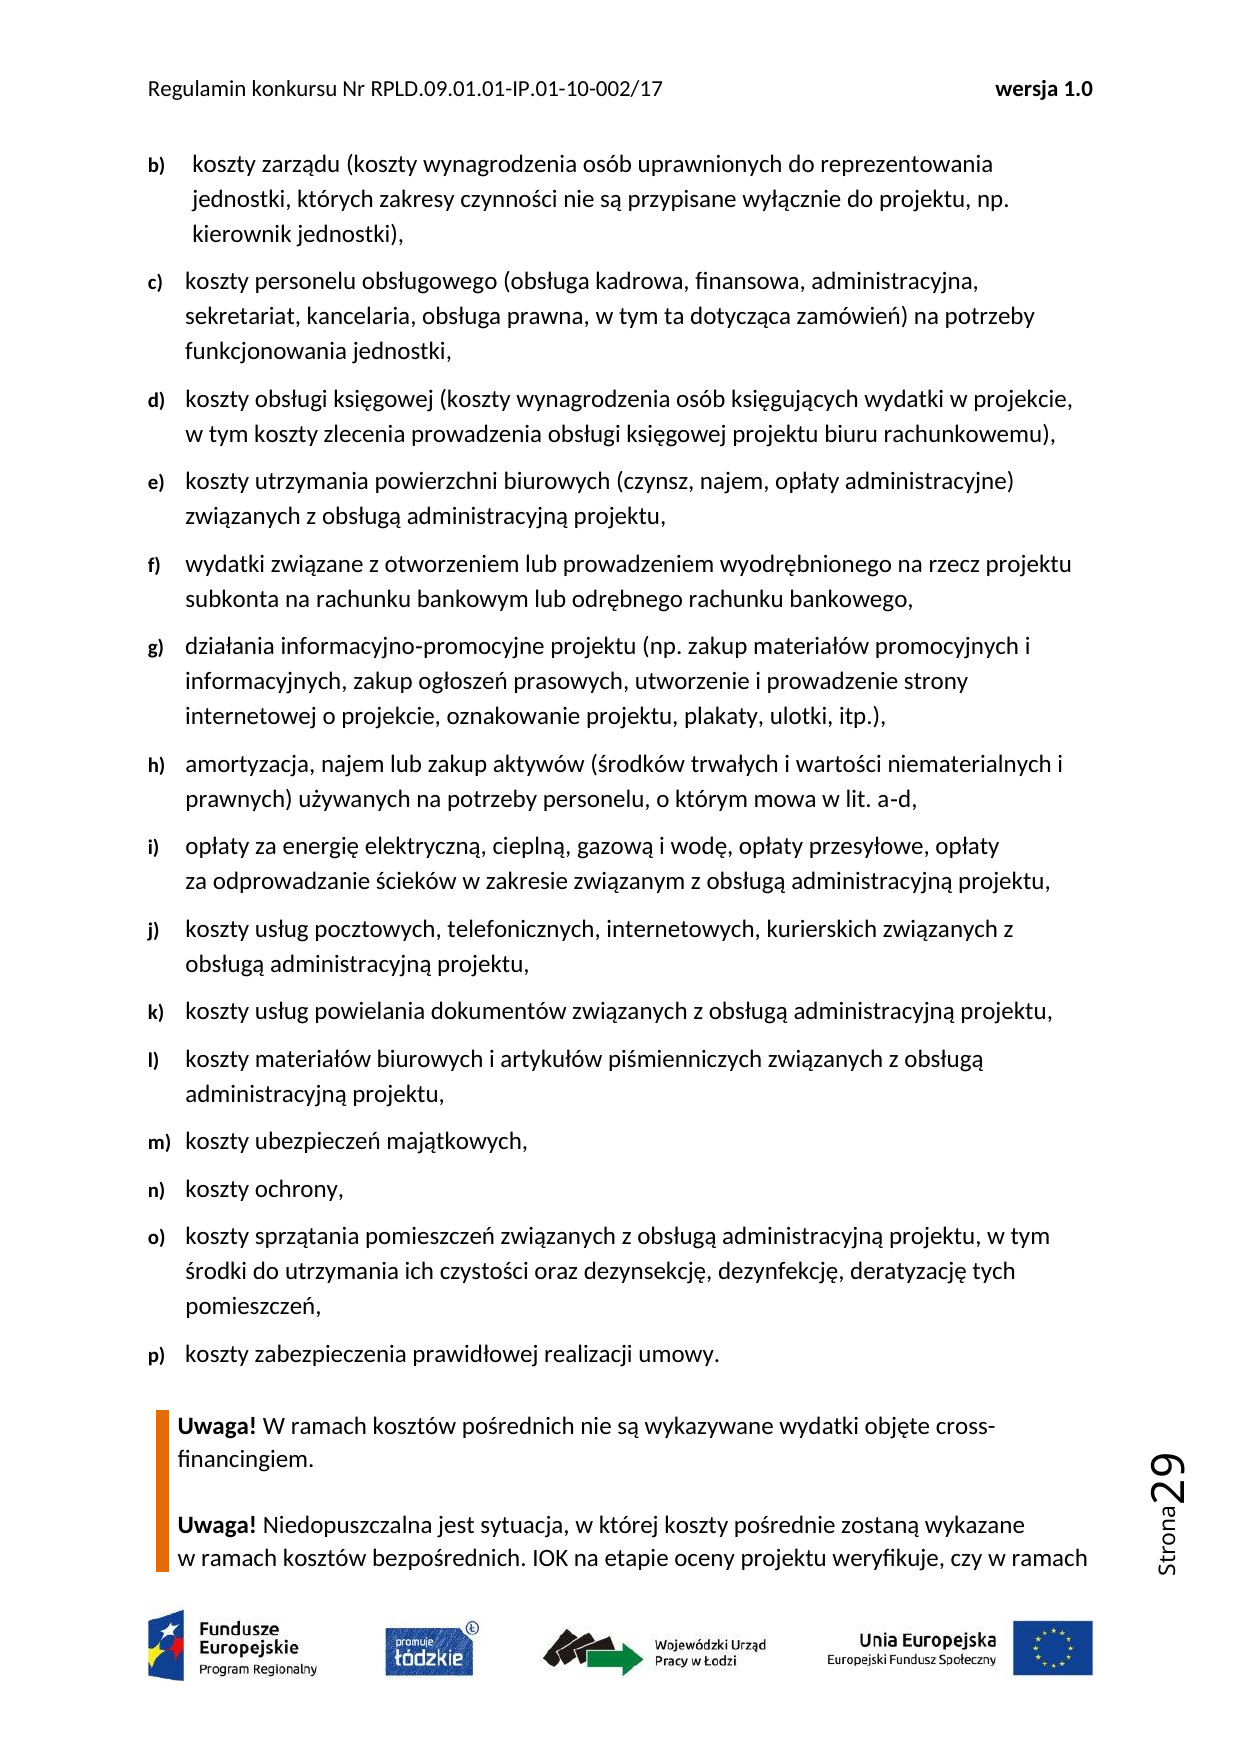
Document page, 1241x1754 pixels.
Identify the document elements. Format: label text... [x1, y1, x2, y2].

list koszty materiałów biurowych i artykułów piśmienniczych związanych z obsługą administracyjną projektu, [148, 1043, 1092, 1108]
list koszty utrzymania powierzchni biurowych (czynsz, najem, opłaty administracyjne) związanych z obsługą administracyjną projektu, [148, 465, 1092, 531]
list koszty usług powielania dokumentów związanych z obsługą administracyjną projektu, [148, 995, 1092, 1026]
list koszty usług pocztowych, telefonicznych, internetowych, kurierskich związanych z obsługą administracyjną projektu, [148, 913, 1092, 978]
list koszty ubezpieczeń majątkowych, [148, 1125, 1092, 1156]
list koszty ochrony, [148, 1173, 1092, 1203]
text Uwaga! W ramach kosztów pośrednich nie są wykazywane wydatki objęte cross-financingiem. [169, 1410, 1092, 1474]
list opłaty za energię elektryczną, cieplną, gazową i wodę, opłaty przesyłowe, opłaty za odprowadzanie ścieków w zakresie związanym z obsługą administracyjną projektu, [148, 830, 1092, 896]
list wydatki związane z otworzeniem lub prowadzeniem wyodrębnionego na rzecz projektu subkonta na rachunku bankowym lub odrębnego rachunku bankowego, [148, 548, 1092, 613]
list koszty obsługi księgowej (koszty wynagrodzenia osób księgujących wydatki w projekcie, w tym koszty zlecenia prowadzenia obsługi księgowej projektu biuru rachunkowemu), [148, 383, 1092, 448]
list koszty sprzątania pomieszczeń związanych z obsługą administracyjną projektu, w tym środki do utrzymania ich czystości oraz dezynsekcję, dezynfekcję, deratyzację tych pomieszczeń, [148, 1220, 1092, 1321]
list koszty zarządu (koszty wynagrodzenia osób uprawnionych do reprezentowania jednostki, których zakresy czynności nie są przypisane wyłącznie do projektu, np. kierownik jednostki), [148, 148, 1092, 248]
list koszty zabezpieczenia prawidłowej realizacji umowy. [148, 1338, 1092, 1368]
list koszty personelu obsługowego (obsługa kadrowa, finansowa, administracyjna, sekretariat, kancelaria, obsługa prawna, w tym ta dotycząca zamówień) na potrzeby funkcjonowania jednostki, [148, 265, 1092, 366]
list działania informacyjno‐promocyjne projektu (np. zakup materiałów promocyjnych i informacyjnych, zakup ogłoszeń prasowych, utworzenie i prowadzenie strony internetowej o projekcie, oznakowanie projektu, plakaty, ulotki, itp.), [148, 630, 1092, 731]
picture [147, 1603, 1093, 1681]
list amortyzacja, najem lub zakup aktywów (środków trwałych i wartości niematerialnych i prawnych) używanych na potrzeby personelu, o którym mowa w lit. a‐d, [148, 748, 1092, 813]
